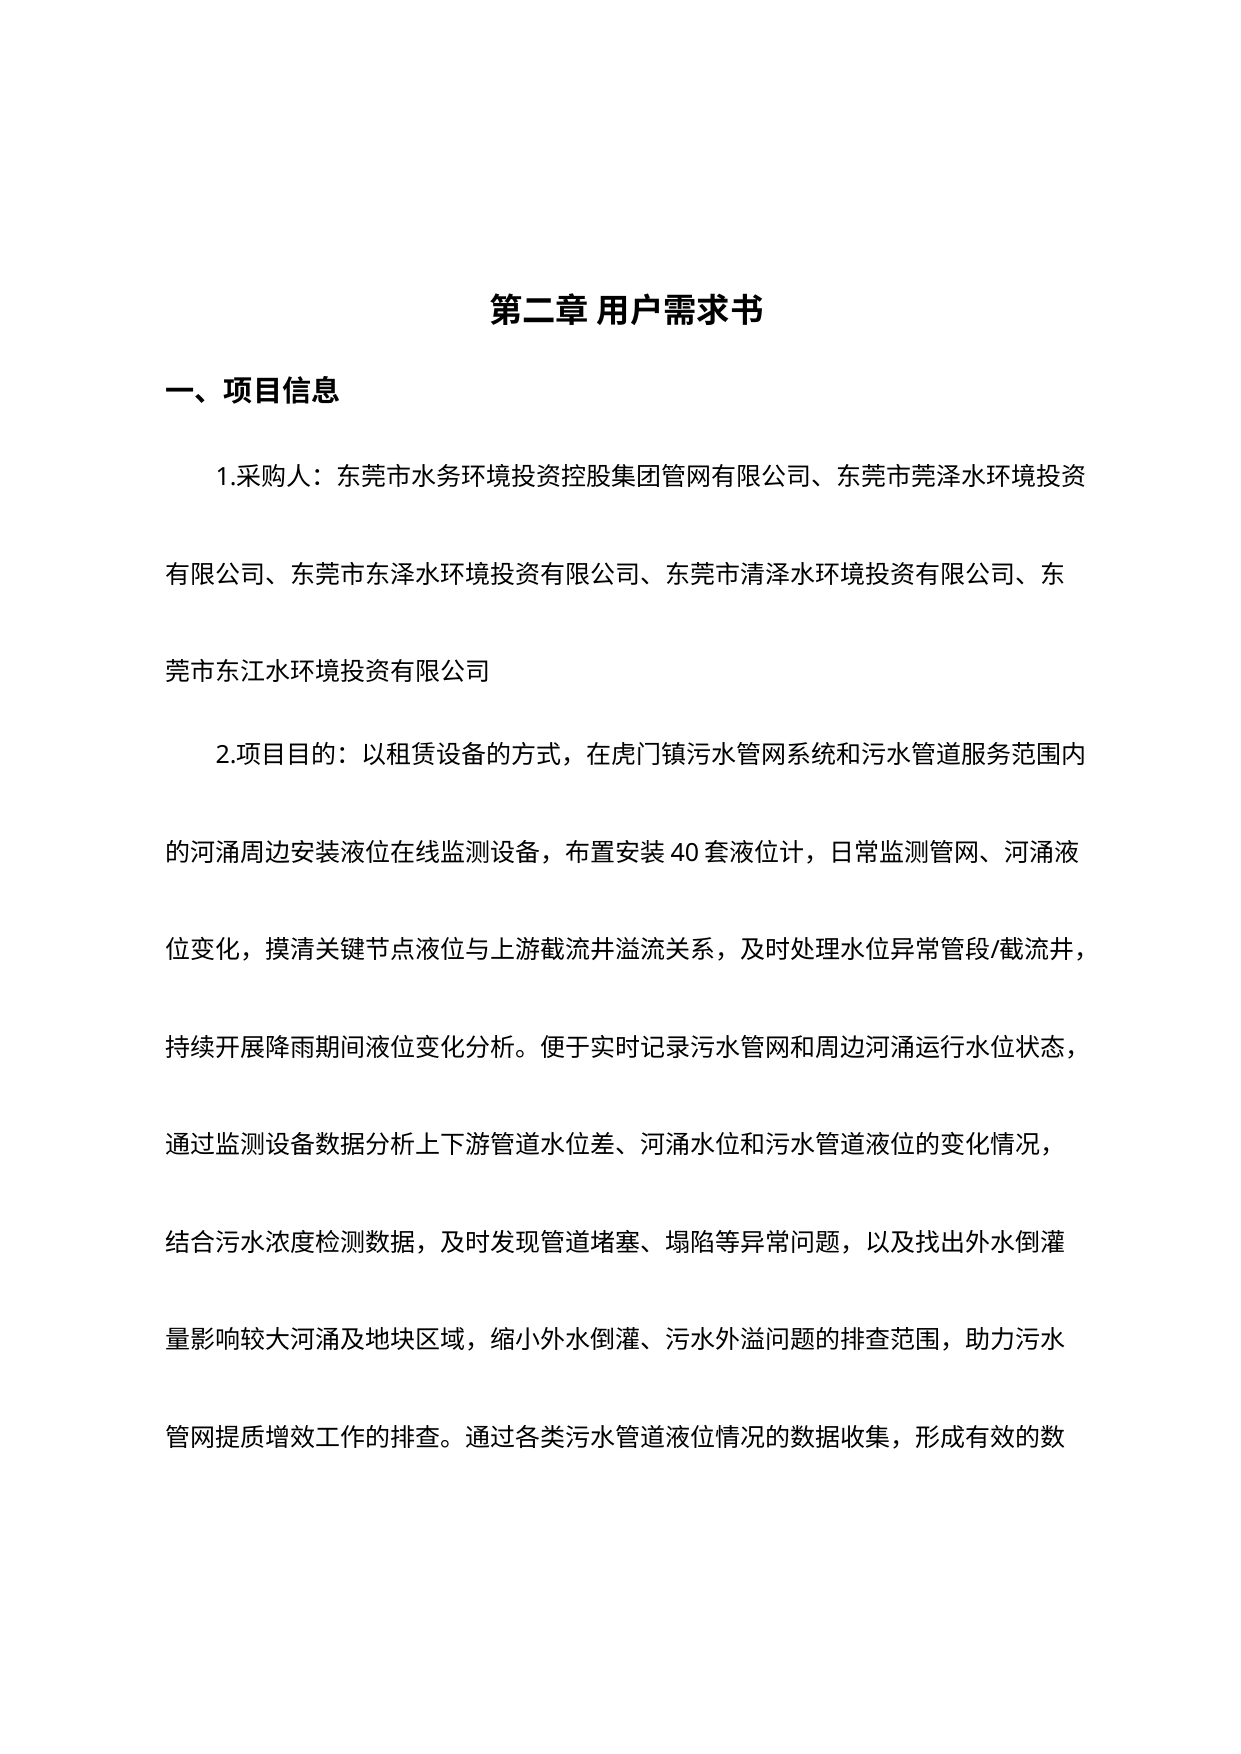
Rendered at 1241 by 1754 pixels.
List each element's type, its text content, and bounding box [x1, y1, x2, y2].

subtitle 用户需求书 [165, 284, 1087, 332]
text 一、项目信息 [165, 356, 1087, 421]
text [165, 721, 1087, 1468]
text 1.采购人：东莞市水务环境投资控股集团管网有限公司、东莞市莞泽水环境投资有限公司、东莞市东泽水环境投资有限公司、东莞市清泽水环境投资有限公司、东莞市东江水环境投资有限公司 [165, 442, 1087, 702]
